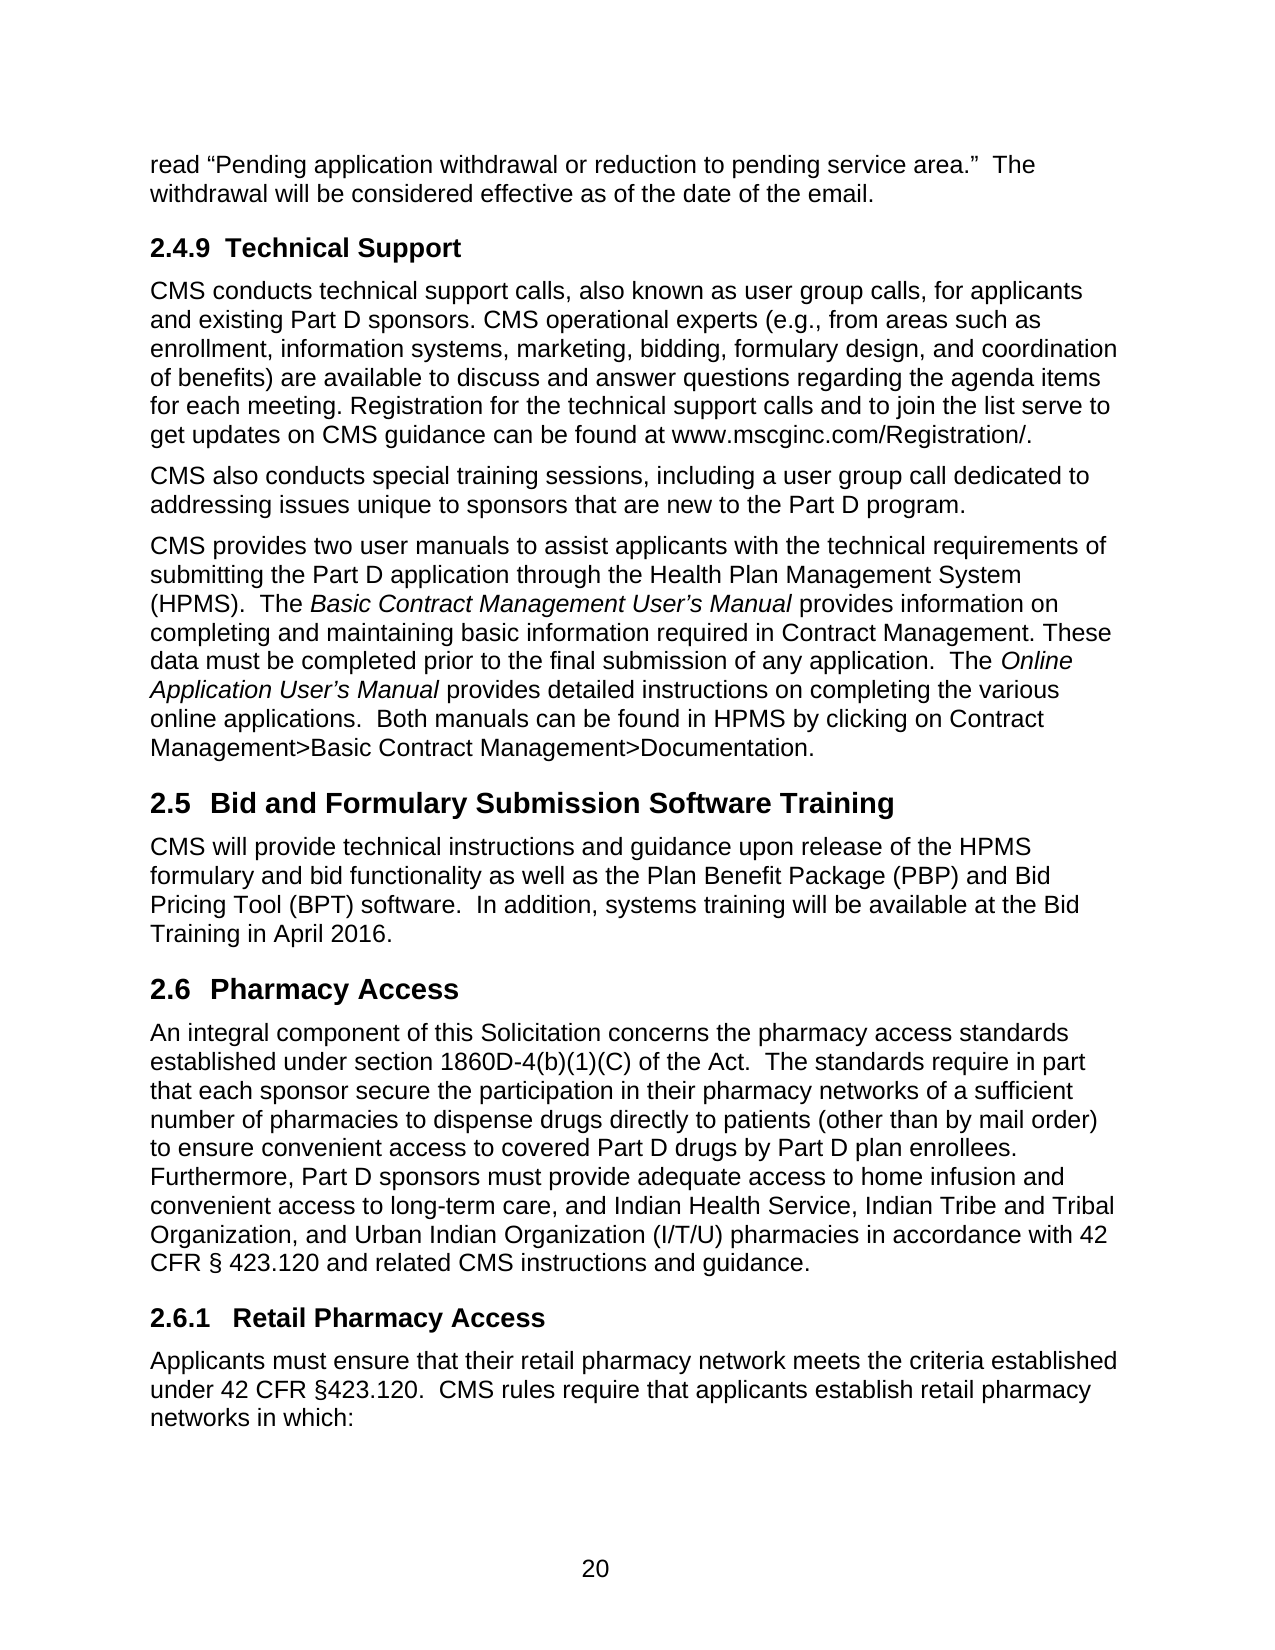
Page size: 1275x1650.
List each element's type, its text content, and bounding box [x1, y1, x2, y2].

text An integral component of this Solicitation concerns the pharmacy access standards established under section 1860D-4(b)(1)(C) of the Act. The standards require in part that each sponsor secure the participation in their pharmacy networks of a sufficient number of pharmacies to dispense drugs directly to patients (other than by mail order) to ensure convenient access to covered Part D drugs by Part D plan enrollees. Furthermore, Part D sponsors must provide adequate access to home infusion and convenient access to long-term care, and Indian Health Service, Indian Tribe and Tribal Organization, and Urban Indian Organization (I/T/U) pharmacies in accordance with 42 CFR § 423.120 and related CMS instructions and guidance. [150, 1018, 1125, 1277]
text CMS conducts technical support calls, also known as user group calls, for applicants and existing Part D sponsors. CMS operational experts (e.g., from areas such as enrollment, information systems, marketing, bidding, formulary design, and coordination of benefits) are available to discuss and answer questions regarding the agenda items for each meeting. Registration for the technical support calls and to join the list serve to get updates on CMS guidance can be found at www.mscginc.com/Registration/. [150, 276, 1125, 449]
subtitle Technical Support [150, 232, 1125, 264]
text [150, 150, 1125, 207]
text CMS provides two user manuals to assist applicants with the technical requirements of submitting the Part D application through the Health Plan Management System (HPMS). The Basic Contract Management User’s Manual provides information on completing and maintaining basic information required in Contract Management. These data must be completed prior to the final submission of any application. The Online Application User’s Manual provides detailed instructions on completing the various online applications. Both manuals can be found in HPMS by clicking on Contract Management>Basic Contract Management>Documentation. [150, 531, 1125, 761]
text CMS will provide technical instructions and guidance upon release of the HPMS formulary and bid functionality as well as the Plan Benefit Package (PBP) and Bid Pricing Tool (BPT) software. In addition, systems training will be available at the Bid Training in April 2016. [150, 832, 1125, 947]
subtitle Retail Pharmacy Access [150, 1302, 1125, 1333]
text CMS also conducts special training sessions, including a user group call dedicated to addressing issues unique to sponsors that are new to the Part D program. [150, 461, 1125, 519]
subtitle Pharmacy Access [150, 972, 1125, 1006]
text Applicants must ensure that their retail pharmacy network meets the criteria established under 42 CFR §423.120. CMS rules require that applicants establish retail pharmacy networks in which: [150, 1346, 1125, 1432]
subtitle Bid and Formulary Submission Software Training [150, 786, 1125, 820]
